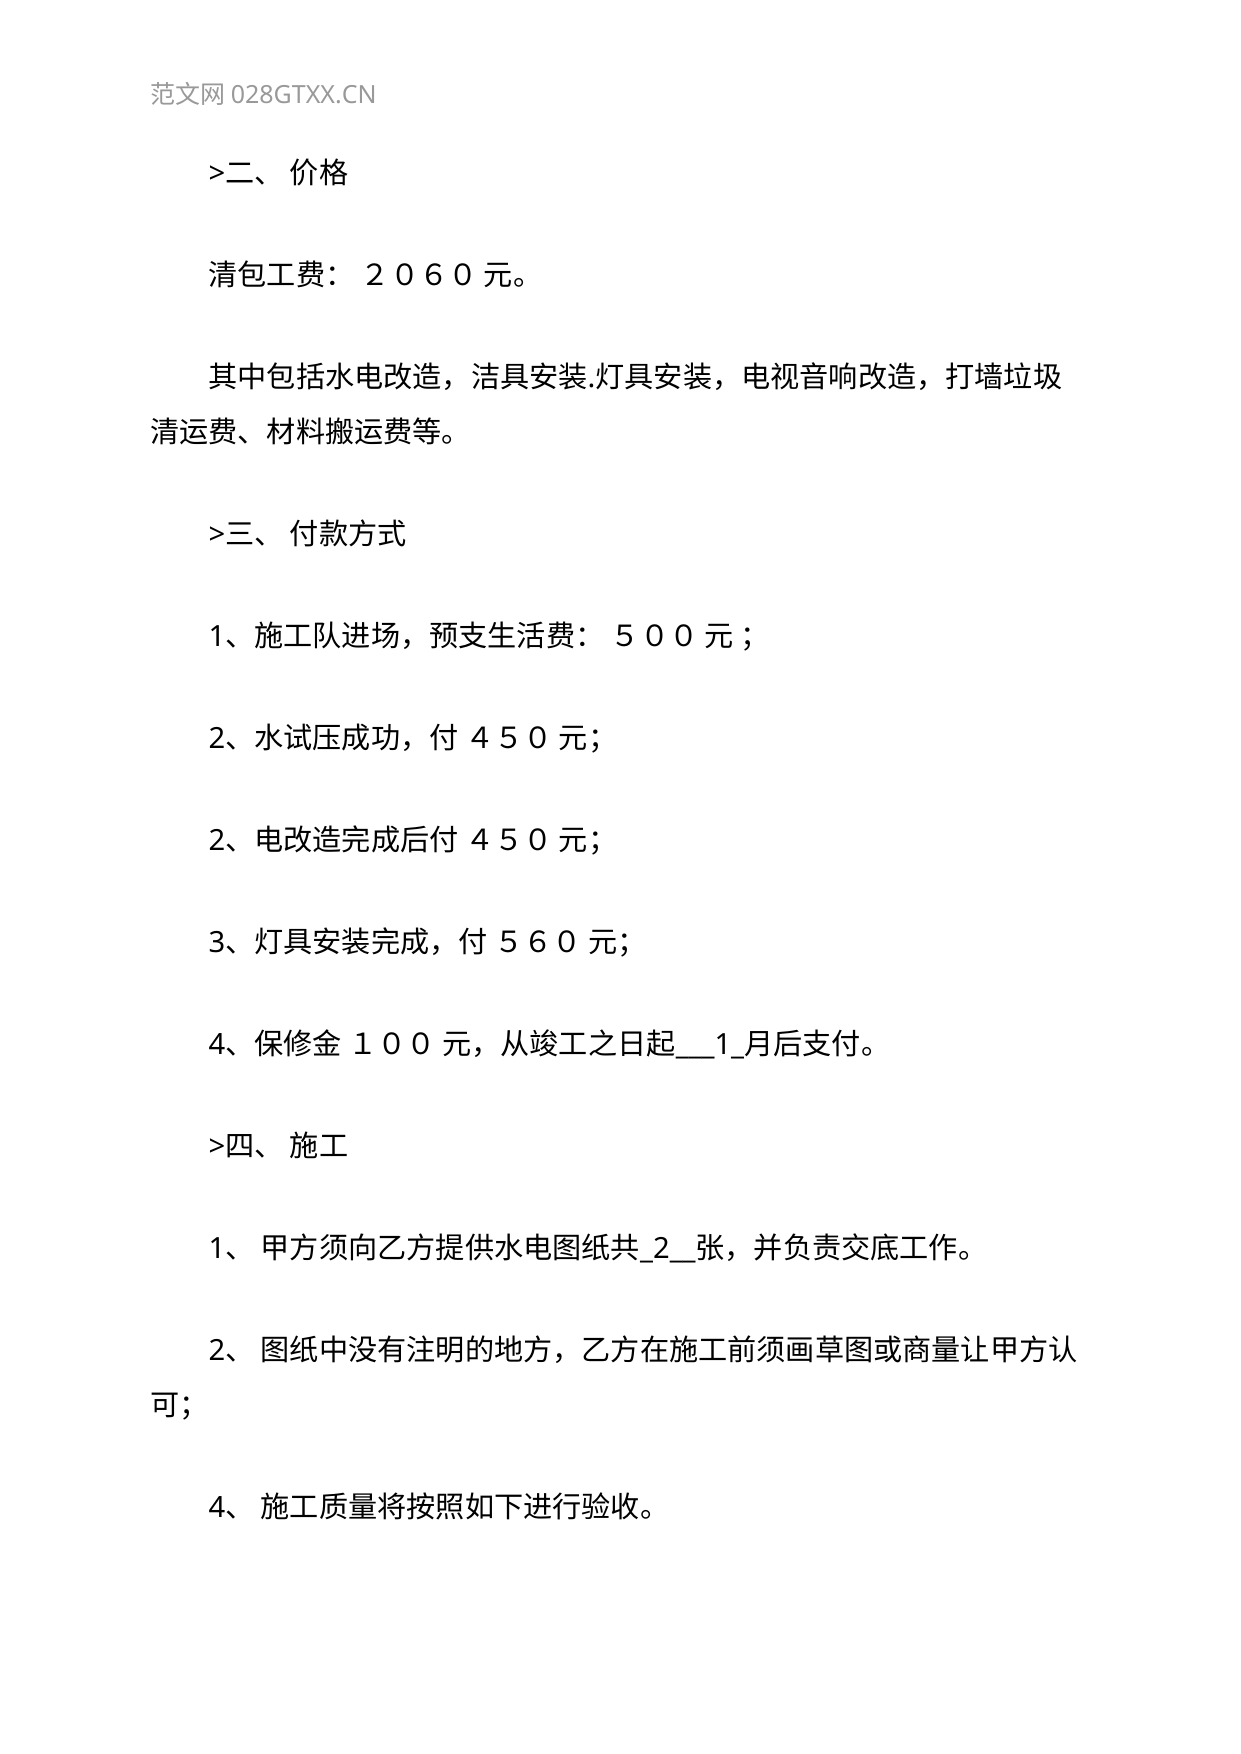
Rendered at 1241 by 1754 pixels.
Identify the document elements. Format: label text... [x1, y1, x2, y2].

text 清包工费： ２０６０ 元。 [150, 252, 1090, 294]
text >三、 付款方式 [150, 511, 1090, 553]
text 2、电改造完成后付 ４５０ 元； [150, 816, 1090, 859]
text 其中包括水电改造，洁具安装.灯具安装，电视音响改造，打墙垃圾清运费、材料搬运费等。 [150, 354, 1090, 451]
text 1、 甲方须向乙方提供水电图纸共_2__张，并负责交底工作。 [150, 1224, 1090, 1267]
text 1、施工队进场，预支生活费： ５００ 元 ； [150, 612, 1090, 655]
text 4、保修金 １００ 元，从竣工之日起___1_月后支付。 [150, 1020, 1090, 1063]
text 4、 施工质量将按照如下进行验收。 [150, 1483, 1090, 1526]
text >二、 价格 [150, 150, 1090, 192]
text >四、 施工 [150, 1122, 1090, 1165]
text 2、 图纸中没有注明的地方，乙方在施工前须画草图或商量让甲方认可； [150, 1326, 1090, 1424]
text 3、灯具安装完成，付 ５６０ 元； [150, 918, 1090, 961]
text 2、水试压成功，付 ４５０ 元； [150, 714, 1090, 757]
